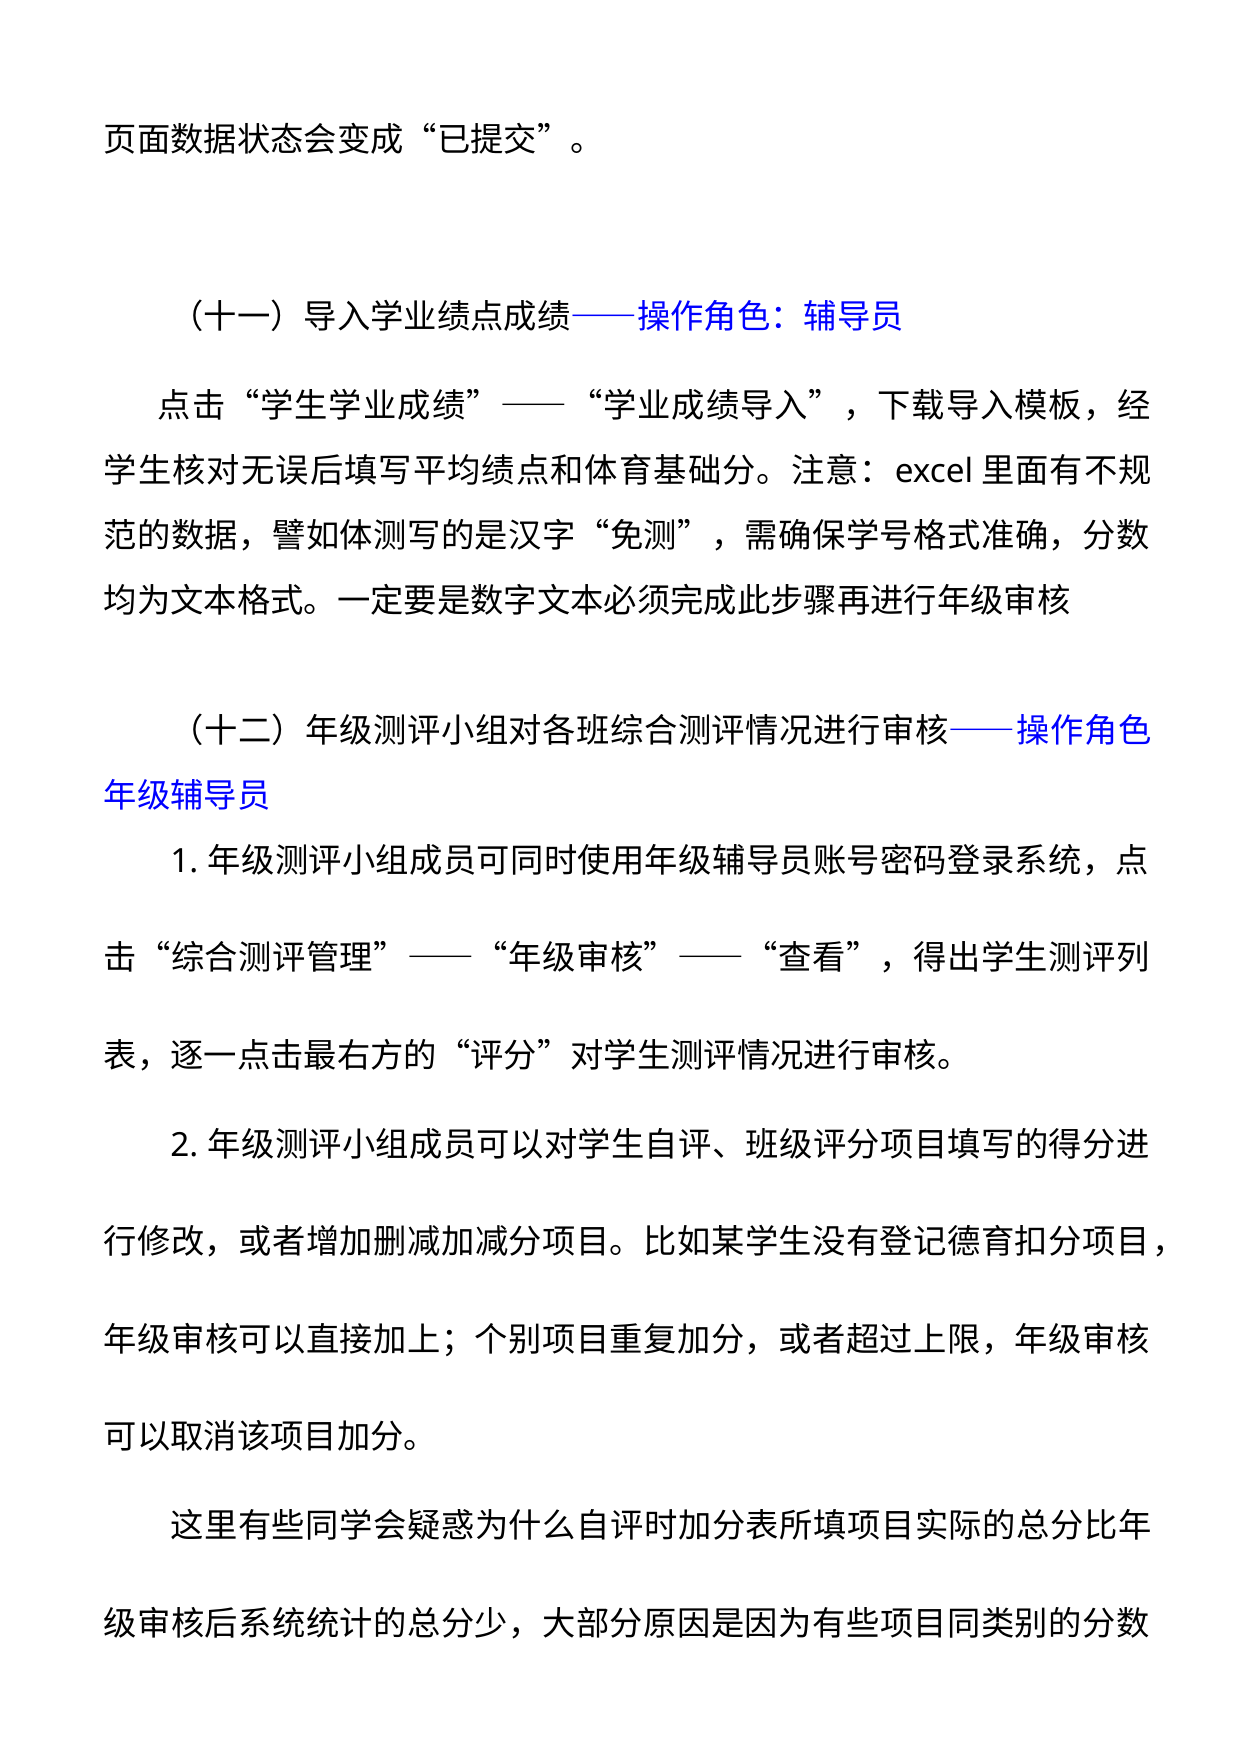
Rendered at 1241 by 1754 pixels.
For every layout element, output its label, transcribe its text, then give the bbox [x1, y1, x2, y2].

text （十二）年级测评小组对各班综合测评情况进行审核——操作角色：年级辅导员 [103, 695, 1152, 825]
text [103, 1491, 1152, 1653]
text 2. 年级测评小组成员可以对学生自评、班级评分项目填写的得分进行修改，或者增加删减加减分项目。比如某学生没有登记德育扣分项目，年级审核可以直接加上；个别项目重复加分，或者超过上限，年级审核可以取消该项目加分。 [103, 1109, 1152, 1467]
text 1. 年级测评小组成员可同时使用年级辅导员账号密码登录系统，点击“综合测评管理”——“年级审核”——“查看”，得出学生测评列表，逐一点击最右方的“评分”对学生测评情况进行审核。 [103, 825, 1152, 1085]
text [103, 104, 1152, 169]
text 点击“学生学业成绩”——“学业成绩导入”，下载导入模板，经学生核对无误后填写平均绩点和体育基础分。注意：excel里面有不规范的数据，譬如体测写的是汉字“免测”，需确保学号格式准确，分数均为文本格式。一定要是数字文本必须完成此步骤再进行年级审核 [103, 370, 1152, 630]
text （十一）导入学业绩点成绩——操作角色：辅导员 [103, 281, 1152, 346]
